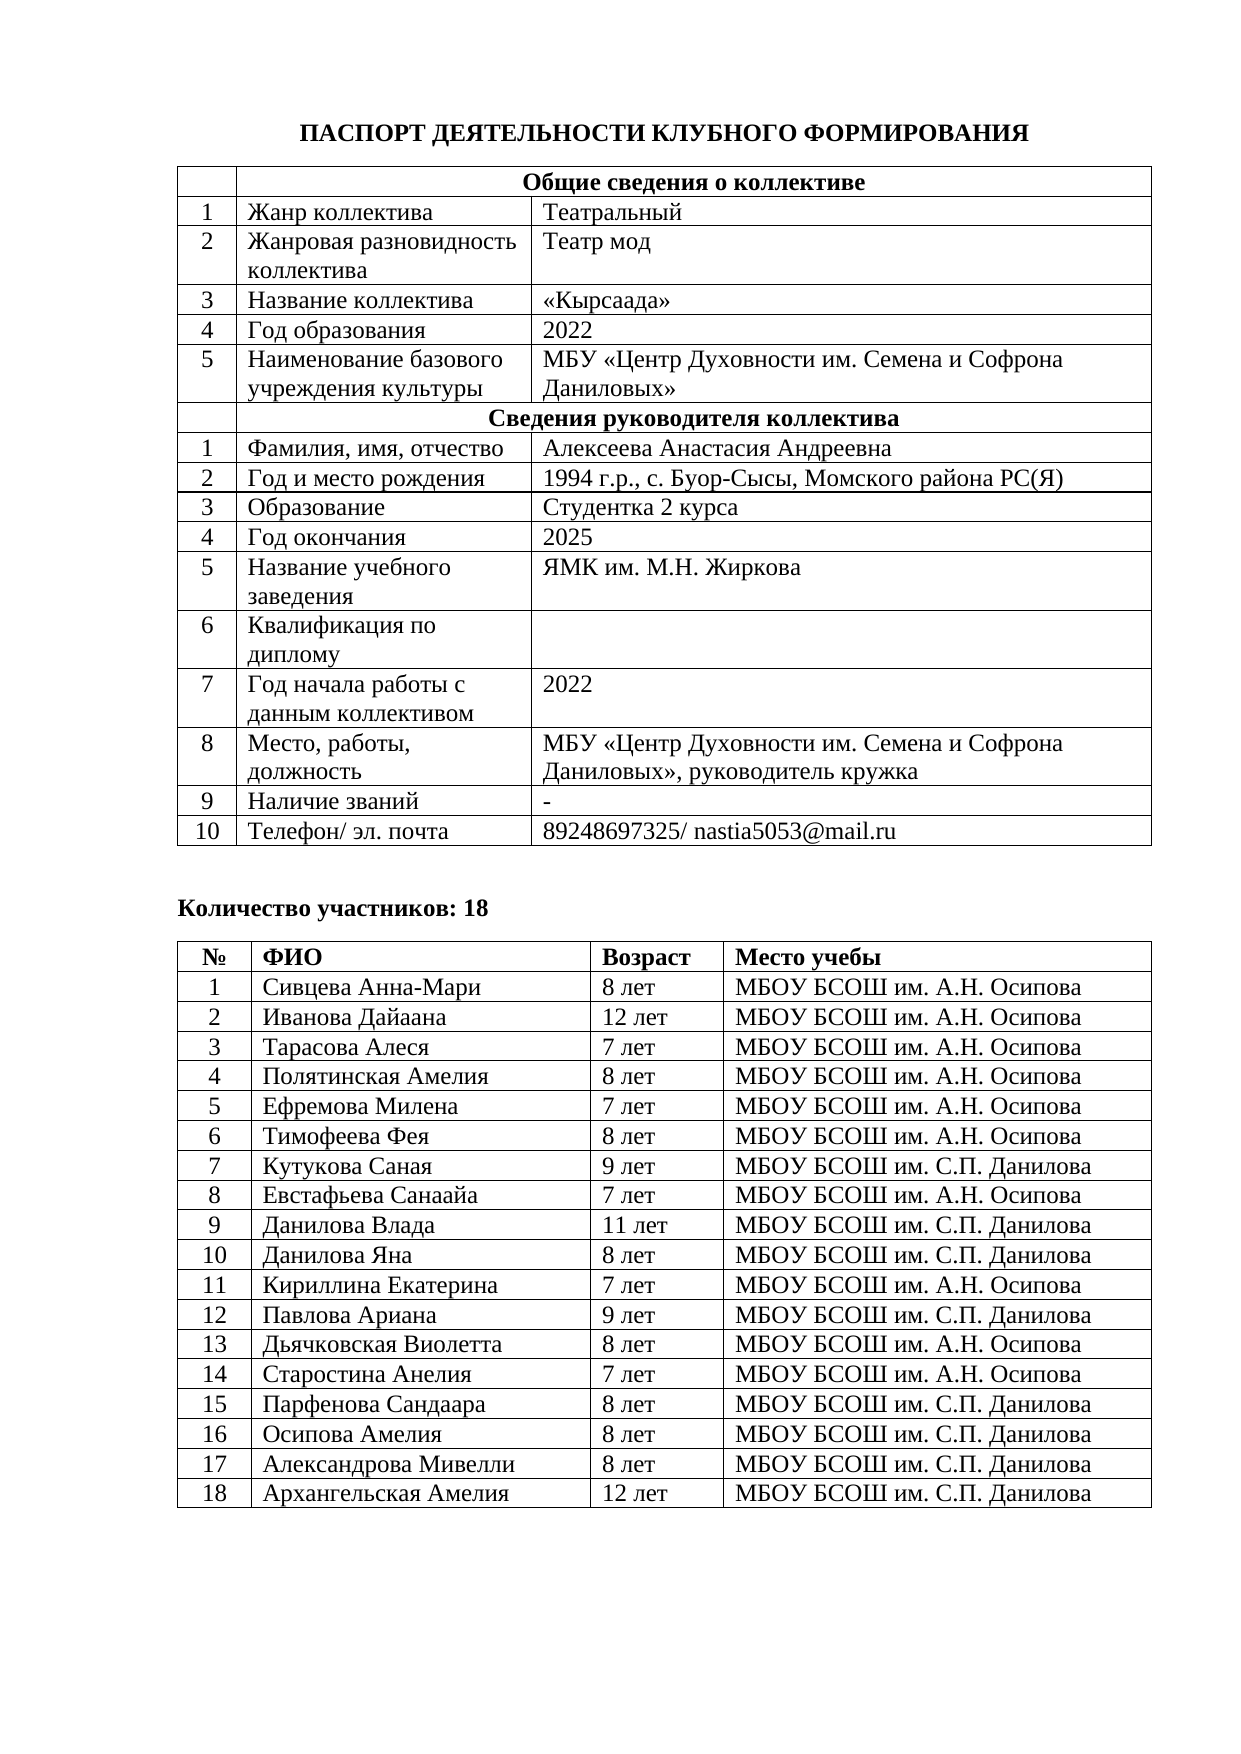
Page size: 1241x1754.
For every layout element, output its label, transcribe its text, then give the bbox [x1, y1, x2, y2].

table_cell Сивцева Анна-Мари [252, 972, 590, 1001]
table_cell 3 [178, 285, 236, 314]
table_cell Сведения руководителя коллектива [237, 403, 1151, 432]
table_cell Год образования [237, 315, 531, 343]
table_cell Архангельская Амелия [252, 1479, 590, 1507]
table_cell [532, 611, 1151, 668]
table_cell Год окончания [237, 522, 531, 551]
table_cell МБОУ БСОШ им. С.П. Данилова [724, 1419, 1151, 1448]
table_cell 8 лет [591, 1240, 723, 1269]
table_cell 12 лет [591, 1002, 723, 1031]
table_cell Ефремова Милена [252, 1091, 590, 1120]
table_cell 2022 [532, 669, 1151, 727]
table_cell Осипова Амелия [252, 1419, 590, 1448]
table_cell Студентка 2 курса [532, 493, 1151, 521]
table_cell Александрова Мивелли [252, 1449, 590, 1477]
table_cell 8 [178, 1181, 251, 1209]
table_cell 9 лет [591, 1151, 723, 1179]
table_cell Дьячковская Виолетта [252, 1330, 590, 1358]
table_cell Иванова Дайаана [252, 1002, 590, 1031]
table_cell 18 [178, 1479, 251, 1507]
table_cell Год и место рождения [237, 463, 531, 491]
table_cell 4 [178, 315, 236, 343]
table_cell 9 [178, 786, 236, 815]
table_cell Старостина Анелия [252, 1359, 590, 1388]
table_cell 17 [178, 1449, 251, 1477]
table_cell 5 [178, 552, 236, 609]
table_cell Данилова Влада [252, 1210, 590, 1239]
table_cell Тарасова Алеся [252, 1032, 590, 1060]
table_cell 7 лет [591, 1032, 723, 1060]
table_cell Жанровая разновидность коллектива [237, 226, 531, 284]
table_cell МБОУ БСОШ им. А.Н. Осипова [724, 1032, 1151, 1060]
table_cell 9 [178, 1210, 251, 1239]
table_cell Образование [237, 493, 531, 521]
table_cell 12 [178, 1300, 251, 1328]
table_cell Евстафьева Санаайа [252, 1181, 590, 1209]
table_cell Место, работы, должность [237, 728, 531, 785]
text Количество участников: 18 [177, 893, 1152, 922]
table_cell 8 лет [591, 972, 723, 1001]
table_cell 89248697325/ nastia5053@mail.ru [532, 816, 1151, 845]
table_header [178, 167, 236, 196]
table_cell Алексеева Анастасия Андреевна [532, 433, 1151, 462]
table_cell 2 [178, 1002, 251, 1031]
table_header Место учебы [724, 942, 1151, 971]
table_cell Театральный [532, 197, 1151, 225]
table_cell Квалификация по диплому [237, 611, 531, 668]
table_cell 8 лет [591, 1449, 723, 1477]
table_cell Театр мод [532, 226, 1151, 284]
table_cell МБОУ БСОШ им. А.Н. Осипова [724, 972, 1151, 1001]
table_cell МБОУ БСОШ им. С.П. Данилова [724, 1151, 1151, 1179]
table_cell 1 [178, 197, 236, 225]
table_cell 2 [178, 226, 236, 284]
table_cell 16 [178, 1419, 251, 1448]
table_cell МБОУ БСОШ им. С.П. Данилова [724, 1479, 1151, 1507]
table_cell Наименование базового учреждения культуры [237, 345, 531, 402]
table_cell Телефон/ эл. почта [237, 816, 531, 845]
table_cell МБОУ БСОШ им. А.Н. Осипова [724, 1121, 1151, 1150]
table_cell 7 лет [591, 1181, 723, 1209]
table_cell 6 [178, 611, 236, 668]
table_cell 7 лет [591, 1270, 723, 1299]
table_cell 8 лет [591, 1330, 723, 1358]
table_cell Год начала работы с данным коллективом [237, 669, 531, 727]
table_cell Кириллина Екатерина [252, 1270, 590, 1299]
table_cell МБОУ БСОШ им. С.П. Данилова [724, 1300, 1151, 1328]
table_header Общие сведения о коллективе [237, 167, 1151, 196]
table_cell 6 [178, 1121, 251, 1150]
table_cell МБОУ БСОШ им. А.Н. Осипова [724, 1002, 1151, 1031]
table_cell 7 лет [591, 1091, 723, 1120]
table_cell Название коллектива [237, 285, 531, 314]
table_cell 13 [178, 1330, 251, 1358]
table_cell 8 лет [591, 1419, 723, 1448]
table_cell 14 [178, 1359, 251, 1388]
table_cell 1 [178, 433, 236, 462]
table_cell 8 лет [591, 1121, 723, 1150]
table_header № [178, 942, 251, 971]
table_cell 11 лет [591, 1210, 723, 1239]
table_cell 2022 [532, 315, 1151, 343]
table_cell 4 [178, 522, 236, 551]
table_cell МБУ «Центр Духовности им. Семена и Софрона Даниловых», руководитель кружка [532, 728, 1151, 785]
table_cell 12 лет [591, 1479, 723, 1507]
text ПАСПОРТ ДЕЯТЕЛЬНОСТИ КЛУБНОГО ФОРМИРОВАНИЯ [177, 118, 1152, 147]
table_cell МБУ «Центр Духовности им. Семена и Софрона Даниловых» [532, 345, 1151, 402]
table_cell МБОУ БСОШ им. А.Н. Осипова [724, 1359, 1151, 1388]
table_cell Данилова Яна [252, 1240, 590, 1269]
table_cell 7 [178, 1151, 251, 1179]
table_cell Тимофеева Фея [252, 1121, 590, 1150]
table_cell 8 лет [591, 1061, 723, 1090]
table_cell Полятинская Амелия [252, 1061, 590, 1090]
table_cell - [532, 786, 1151, 815]
table_cell 1 [178, 972, 251, 1001]
table_cell МБОУ БСОШ им. А.Н. Осипова [724, 1181, 1151, 1209]
table_cell 11 [178, 1270, 251, 1299]
table_header Возраст [591, 942, 723, 971]
table_cell «Кырсаада» [532, 285, 1151, 314]
table_cell 2025 [532, 522, 1151, 551]
table_cell 7 [178, 669, 236, 727]
table_cell Павлова Ариана [252, 1300, 590, 1328]
table_cell 8 [178, 728, 236, 785]
table_cell Кутукова Саная [252, 1151, 590, 1179]
table_cell [178, 403, 236, 432]
table_cell 2 [178, 463, 236, 491]
table_cell МБОУ БСОШ им. С.П. Данилова [724, 1240, 1151, 1269]
table_cell Название учебного заведения [237, 552, 531, 609]
table_cell Жанр коллектива [237, 197, 531, 225]
table_cell 15 [178, 1389, 251, 1418]
table_cell 10 [178, 816, 236, 845]
table_cell МБОУ БСОШ им. С.П. Данилова [724, 1389, 1151, 1418]
table_cell Наличие званий [237, 786, 531, 815]
table_cell 3 [178, 493, 236, 521]
table_cell 10 [178, 1240, 251, 1269]
table_cell 3 [178, 1032, 251, 1060]
table_cell МБОУ БСОШ им. С.П. Данилова [724, 1449, 1151, 1477]
table_cell Парфенова Сандаара [252, 1389, 590, 1418]
table_cell 8 лет [591, 1389, 723, 1418]
table_cell 4 [178, 1061, 251, 1090]
table_cell МБОУ БСОШ им. С.П. Данилова [724, 1210, 1151, 1239]
table_cell 1994 г.р., с. Буор-Сысы, Момского района РС(Я) [532, 463, 1151, 491]
table_cell 5 [178, 345, 236, 402]
table_cell МБОУ БСОШ им. А.Н. Осипова [724, 1270, 1151, 1299]
table_cell 9 лет [591, 1300, 723, 1328]
table_cell Фамилия, имя, отчество [237, 433, 531, 462]
table_cell МБОУ БСОШ им. А.Н. Осипова [724, 1330, 1151, 1358]
table_cell 5 [178, 1091, 251, 1120]
table_cell МБОУ БСОШ им. А.Н. Осипова [724, 1091, 1151, 1120]
table_header ФИО [252, 942, 590, 971]
table_cell МБОУ БСОШ им. А.Н. Осипова [724, 1061, 1151, 1090]
table_cell ЯМК им. М.Н. Жиркова [532, 552, 1151, 609]
table_cell 7 лет [591, 1359, 723, 1388]
